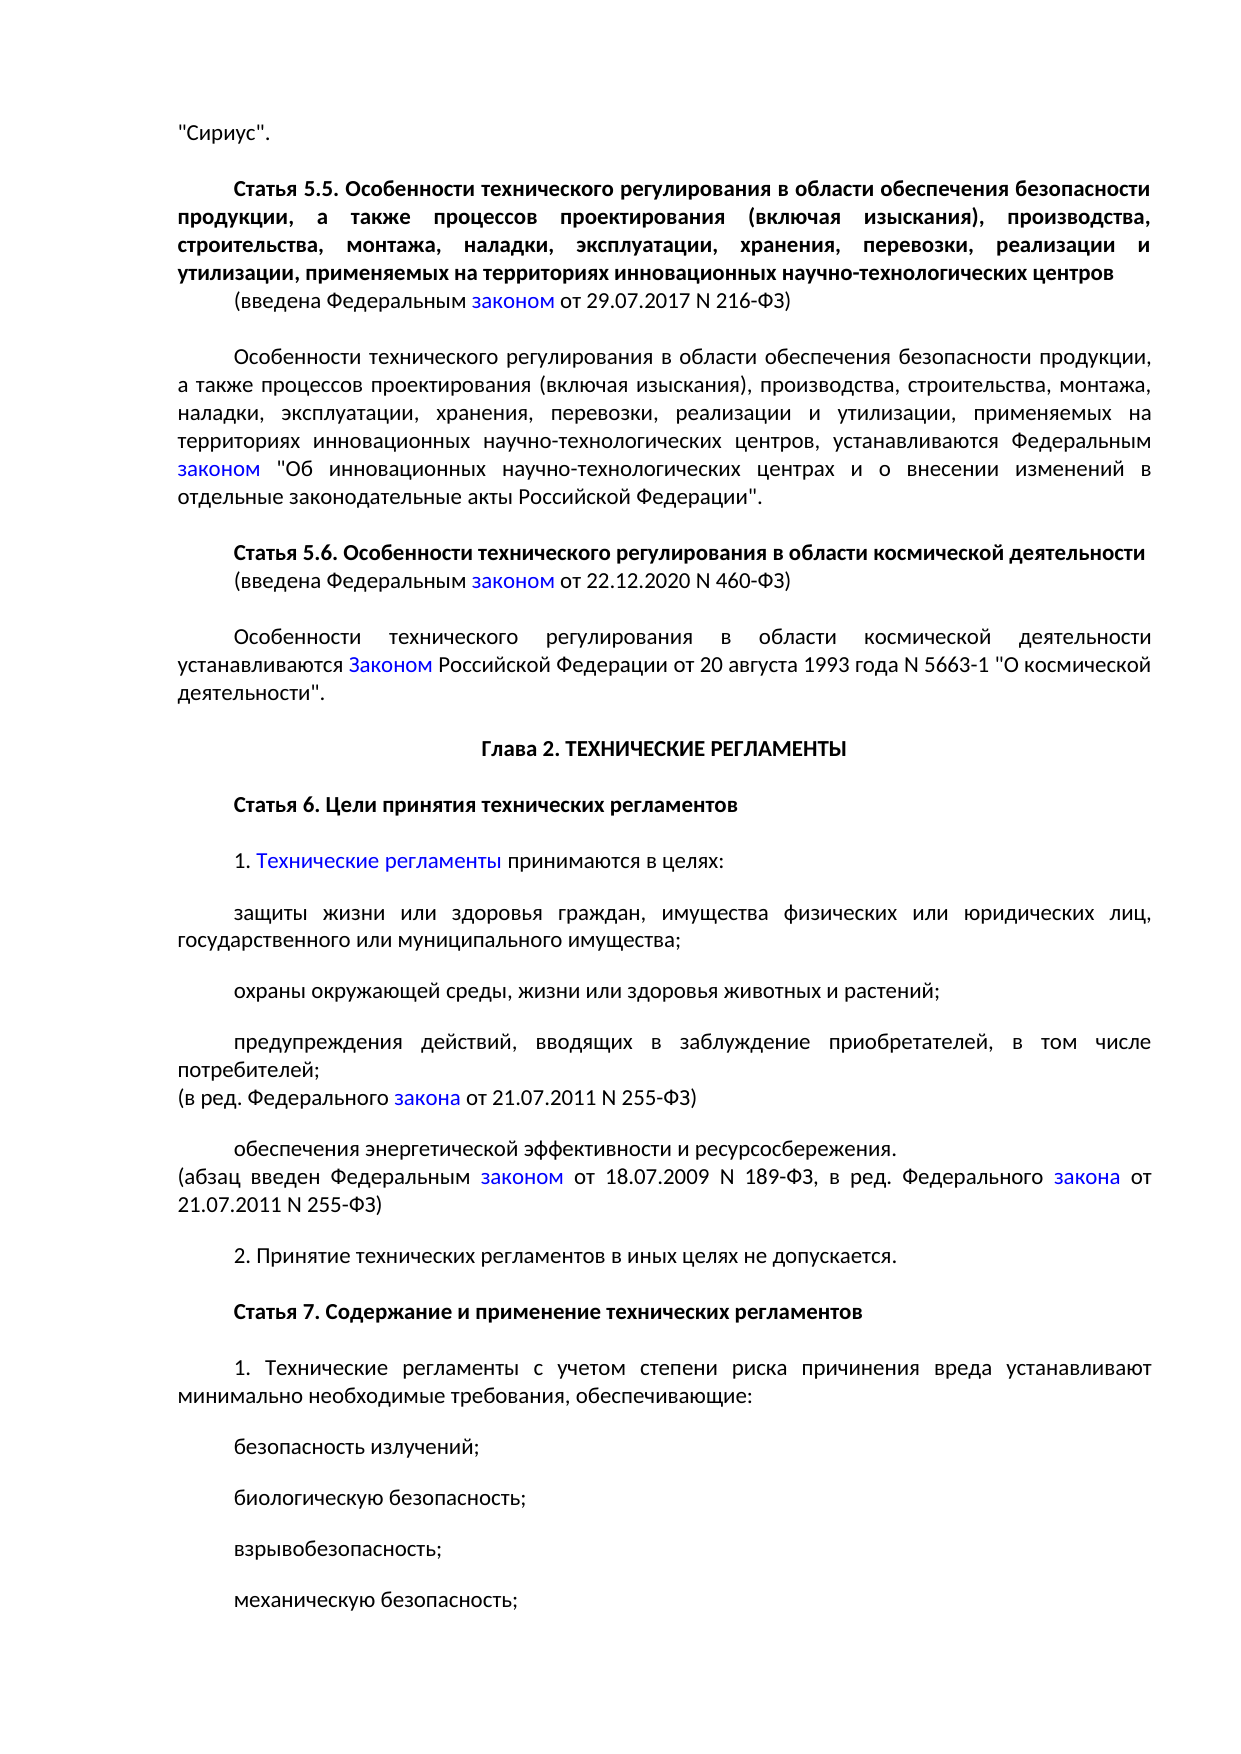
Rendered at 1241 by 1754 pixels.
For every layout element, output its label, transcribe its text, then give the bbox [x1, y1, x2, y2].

text безопасность излучений; [177, 1432, 1152, 1461]
text 1. Технические регламенты принимаются в целях: [177, 847, 1152, 875]
title Статья 5.6. Особенности технического регулирования в области космической деятельности [177, 538, 1152, 566]
text обеспечения энергетической эффективности и ресурсосбережения. [177, 1134, 1152, 1162]
text (введена Федеральным законом от 22.12.2020 N 460-ФЗ) [177, 566, 1152, 594]
text (в ред. Федерального закона от 21.07.2011 N 255-ФЗ) [177, 1083, 1152, 1112]
title Статья 5.5. Особенности технического регулирования в области обеспечения безопасности продукции, а также процессов проектирования (включая изыскания), производства, строительства, монтажа, наладки, эксплуатации, хранения, перевозки, реализации и утилизации, применяемых на территориях инновационных научно-технологических центров [177, 174, 1152, 286]
text Особенности технического регулирования в области космической деятельности устанавливаются Законом Российской Федерации от 20 августа 1993 года N 5663-1 "О космической деятельности". [177, 622, 1152, 707]
text Особенности технического регулирования в области обеспечения безопасности продукции, а также процессов проектирования (включая изыскания), производства, строительства, монтажа, наладки, эксплуатации, хранения, перевозки, реализации и утилизации, применяемых на территориях инновационных научно-технологических центров, устанавливаются Федеральным законом "Об инновационных научно-технологических центрах и о внесении изменений в отдельные законодательные акты Российской Федерации". [177, 342, 1152, 510]
text механическую безопасность; [177, 1585, 1152, 1613]
title Статья 6. Цели принятия технических регламентов [177, 791, 1152, 819]
title Глава 2. ТЕХНИЧЕСКИЕ РЕГЛАМЕНТЫ [177, 734, 1152, 763]
text (абзац введен Федеральным законом от 18.07.2009 N 189-ФЗ, в ред. Федерального закона от 21.07.2011 N 255-ФЗ) [177, 1162, 1152, 1218]
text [177, 118, 1152, 146]
text защиты жизни или здоровья граждан, имущества физических или юридических лиц, государственного или муниципального имущества; [177, 898, 1152, 954]
text охраны окружающей среды, жизни или здоровья животных и растений; [177, 977, 1152, 1004]
title Статья 7. Содержание и применение технических регламентов [177, 1297, 1152, 1326]
text предупреждения действий, вводящих в заблуждение приобретателей, в том числе потребителей; [177, 1027, 1152, 1083]
text 2. Принятие технических регламентов в иных целях не допускается. [177, 1241, 1152, 1269]
text биологическую безопасность; [177, 1483, 1152, 1511]
text взрывобезопасность; [177, 1534, 1152, 1562]
text 1. Технические регламенты с учетом степени риска причинения вреда устанавливают минимально необходимые требования, обеспечивающие: [177, 1353, 1152, 1409]
text (введена Федеральным законом от 29.07.2017 N 216-ФЗ) [177, 286, 1152, 314]
